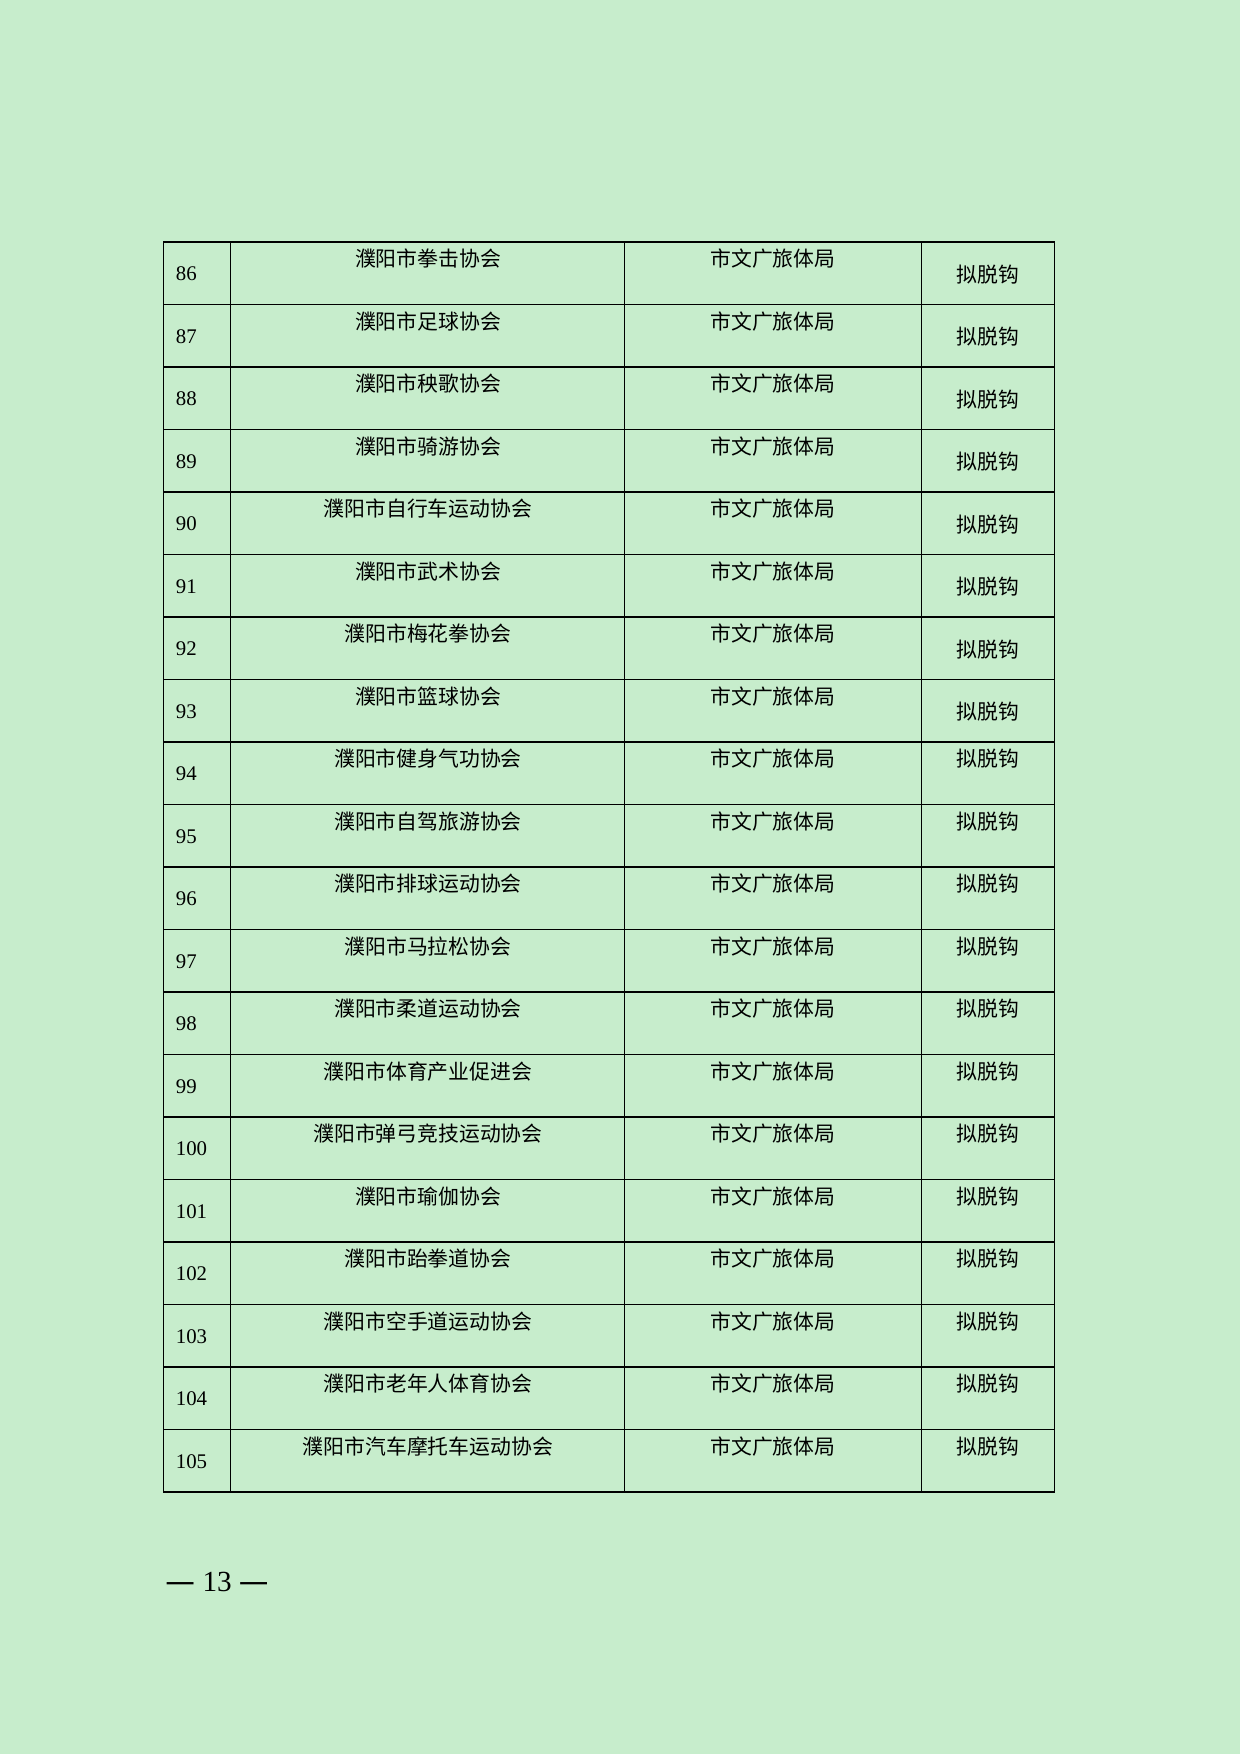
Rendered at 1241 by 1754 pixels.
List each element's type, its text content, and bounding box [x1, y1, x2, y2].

table_cell [164, 243, 230, 304]
table_cell [164, 618, 230, 679]
table_cell 市文广旅体局 [625, 1430, 921, 1491]
table_cell [164, 1118, 230, 1179]
table_cell 濮阳市汽车摩托车运动协会 [231, 1430, 624, 1491]
table_cell 市文广旅体局 [625, 868, 921, 929]
table_cell [164, 868, 230, 929]
table_cell [164, 368, 230, 429]
table_cell 濮阳市自驾旅游协会 [231, 805, 624, 866]
table_cell [164, 305, 230, 366]
table_cell 拟脱钩 [922, 1243, 1054, 1304]
table_cell 拟脱钩 [922, 555, 1054, 616]
table_cell [164, 555, 230, 616]
table_cell 濮阳市自行车运动协会 [231, 493, 624, 554]
table_cell [164, 1368, 230, 1429]
table_cell 市文广旅体局 [625, 493, 921, 554]
table_cell 市文广旅体局 [625, 680, 921, 741]
table_cell [164, 680, 230, 741]
table_cell [164, 805, 230, 866]
table_cell 濮阳市体育产业促进会 [231, 1055, 624, 1116]
table_cell 拟脱钩 [922, 305, 1054, 366]
table_cell 濮阳市武术协会 [231, 555, 624, 616]
table_cell 拟脱钩 [922, 993, 1054, 1054]
table_cell 市文广旅体局 [625, 1305, 921, 1366]
table_cell 市文广旅体局 [625, 368, 921, 429]
table_cell 拟脱钩 [922, 430, 1054, 491]
table_cell 濮阳市柔道运动协会 [231, 993, 624, 1054]
table_cell 濮阳市空手道运动协会 [231, 1305, 624, 1366]
table_cell 濮阳市排球运动协会 [231, 868, 624, 929]
table_cell 拟脱钩 [922, 368, 1054, 429]
table_cell 拟脱钩 [922, 1055, 1054, 1116]
table_cell 濮阳市秧歌协会 [231, 368, 624, 429]
table_cell 拟脱钩 [922, 1305, 1054, 1366]
table_cell [164, 743, 230, 804]
table_cell [164, 1430, 230, 1491]
table_cell 市文广旅体局 [625, 618, 921, 679]
table_cell 市文广旅体局 [625, 930, 921, 991]
table_cell 濮阳市足球协会 [231, 305, 624, 366]
table_cell 濮阳市跆拳道协会 [231, 1243, 624, 1304]
table_cell [164, 493, 230, 554]
table_cell 市文广旅体局 [625, 243, 921, 304]
table_cell 市文广旅体局 [625, 1055, 921, 1116]
table_cell 濮阳市健身气功协会 [231, 743, 624, 804]
table_cell 拟脱钩 [922, 1180, 1054, 1241]
table_cell 拟脱钩 [922, 1430, 1054, 1491]
table_cell 市文广旅体局 [625, 1180, 921, 1241]
table_cell 市文广旅体局 [625, 743, 921, 804]
table_cell 拟脱钩 [922, 1368, 1054, 1429]
table_cell 濮阳市梅花拳协会 [231, 618, 624, 679]
table_cell 市文广旅体局 [625, 993, 921, 1054]
table_cell 市文广旅体局 [625, 1243, 921, 1304]
table_cell [164, 1305, 230, 1366]
table_cell 拟脱钩 [922, 743, 1054, 804]
table_cell [164, 1055, 230, 1116]
table_cell [164, 930, 230, 991]
table_cell 拟脱钩 [922, 930, 1054, 991]
table_cell 濮阳市骑游协会 [231, 430, 624, 491]
table_cell 拟脱钩 [922, 1118, 1054, 1179]
table_cell 拟脱钩 [922, 493, 1054, 554]
table_cell 市文广旅体局 [625, 555, 921, 616]
table_cell 拟脱钩 [922, 243, 1054, 304]
table_cell [164, 430, 230, 491]
table_cell 濮阳市拳击协会 [231, 243, 624, 304]
table_cell 市文广旅体局 [625, 1118, 921, 1179]
table_cell [164, 1180, 230, 1241]
table_cell 市文广旅体局 [625, 305, 921, 366]
table_cell 市文广旅体局 [625, 805, 921, 866]
table_cell 拟脱钩 [922, 618, 1054, 679]
table_cell 濮阳市老年人体育协会 [231, 1368, 624, 1429]
table_cell 濮阳市弹弓竞技运动协会 [231, 1118, 624, 1179]
table_cell 濮阳市篮球协会 [231, 680, 624, 741]
table_cell 市文广旅体局 [625, 430, 921, 491]
table_cell 濮阳市马拉松协会 [231, 930, 624, 991]
table_cell 市文广旅体局 [625, 1368, 921, 1429]
table_cell 拟脱钩 [922, 805, 1054, 866]
table_cell 拟脱钩 [922, 868, 1054, 929]
table_cell [164, 1243, 230, 1304]
table_cell 拟脱钩 [922, 680, 1054, 741]
table_cell [164, 993, 230, 1054]
table_cell 濮阳市瑜伽协会 [231, 1180, 624, 1241]
